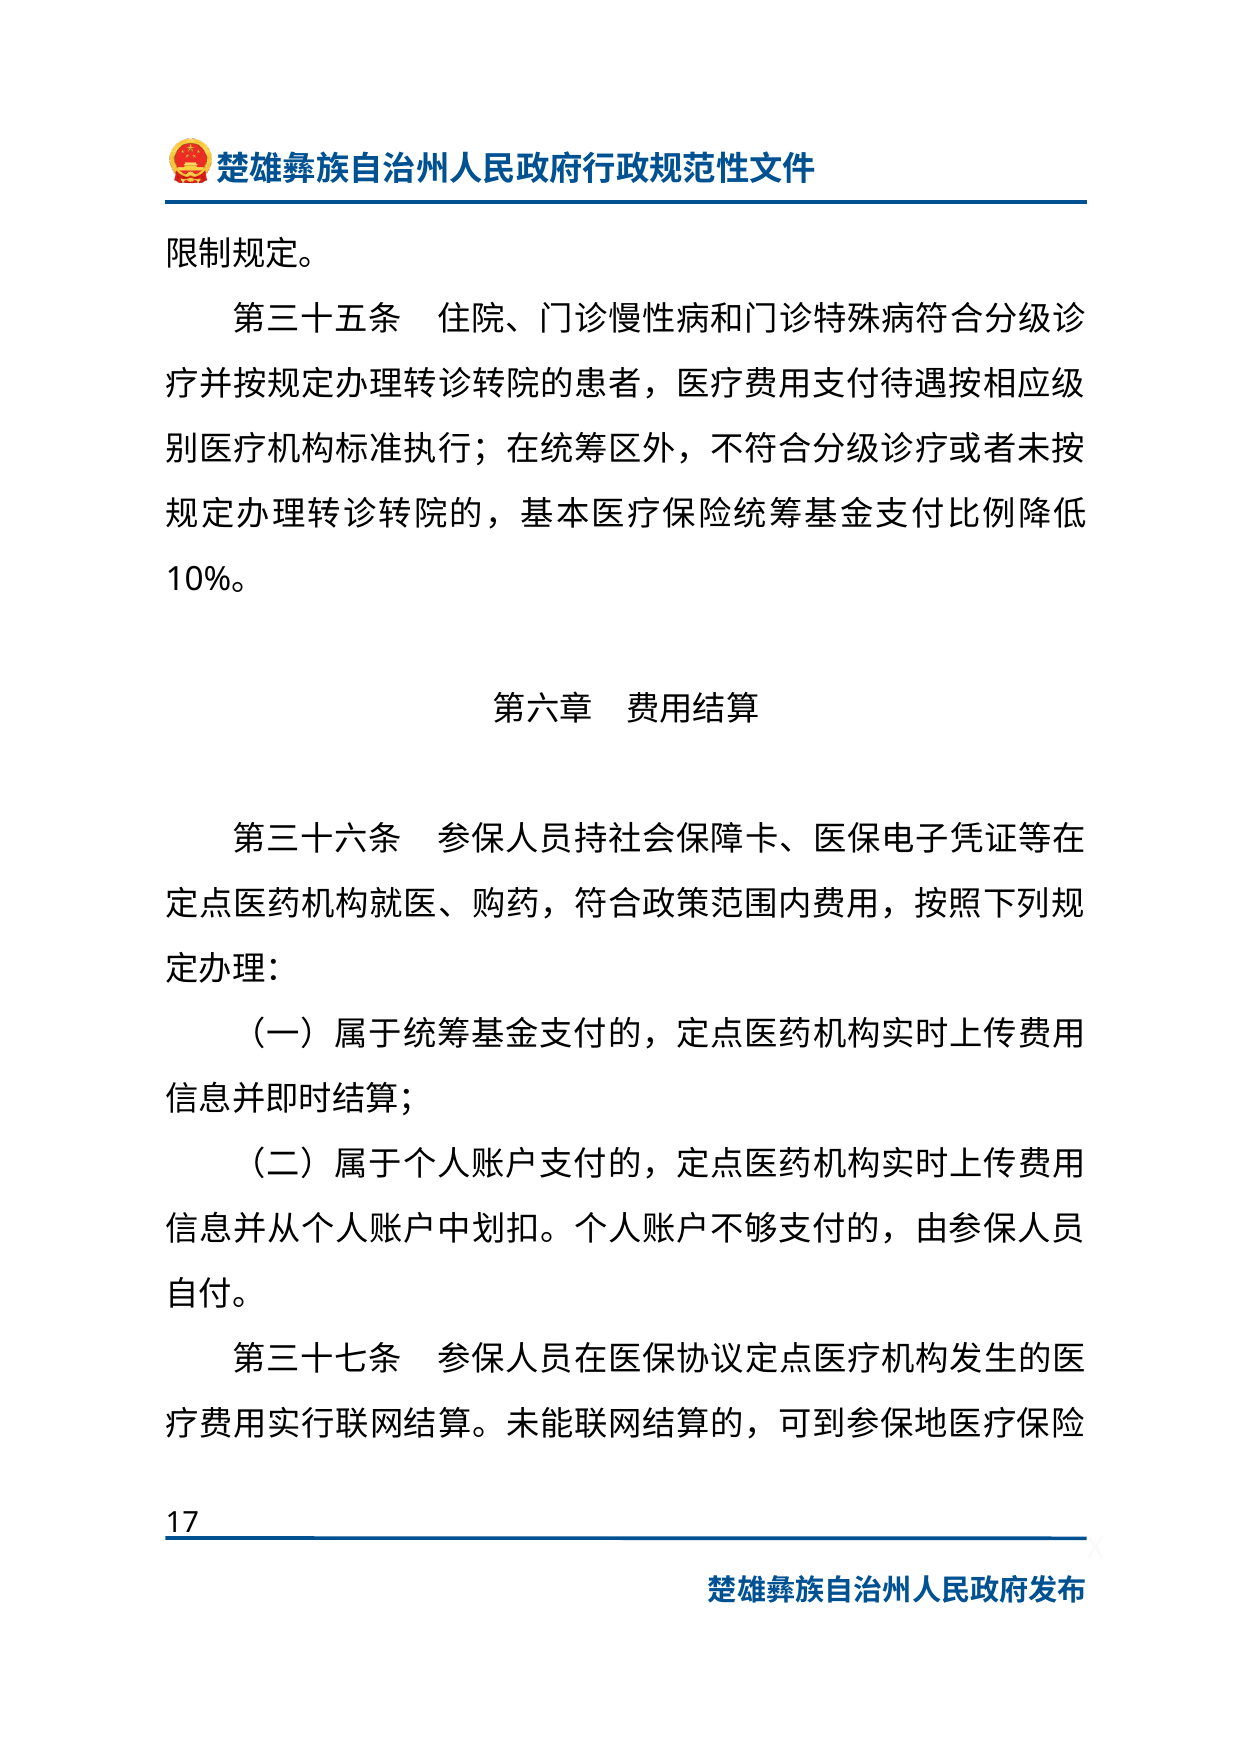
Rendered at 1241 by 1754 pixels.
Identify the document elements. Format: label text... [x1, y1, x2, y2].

text （二）属于个人账户支付的，定点医药机构实时上传费用信息并从个人账户中划扣。个人账户不够支付的，由参保人员自付。 [165, 1129, 1087, 1324]
picture [165, 136, 216, 187]
text 第三十四条 灵活就业人员住院生育产生的医疗费用，按照住院政策规定支付，不受“限生育保险”药品、诊疗项目的限制规定。 [165, 219, 1087, 284]
text 第六章 费用结算 [165, 674, 1087, 739]
text 第三十五条 住院、门诊慢性病和门诊特殊病符合分级诊疗并按规定办理转诊转院的患者，医疗费用支付待遇按相应级别医疗机构标准执行；在统筹区外，不符合分级诊疗或者未按规定办理转诊转院的，基本医疗保险统筹基金支付比例降低10%。 [165, 284, 1087, 609]
text 第三十七条 参保人员在医保协议定点医疗机构发生的医疗费用实行联网结算。未能联网结算的，可到参保地医疗保险经办机构手工报销，执行参保地政策。费用报销受理截止时间原则上为次年3月31日。 [165, 1324, 1087, 1454]
text （一）属于统筹基金支付的，定点医药机构实时上传费用信息并即时结算； [165, 999, 1087, 1129]
text 第三十六条 参保人员持社会保障卡、医保电子凭证等在定点医药机构就医、购药，符合政策范围内费用，按照下列规定办理： [165, 804, 1087, 999]
